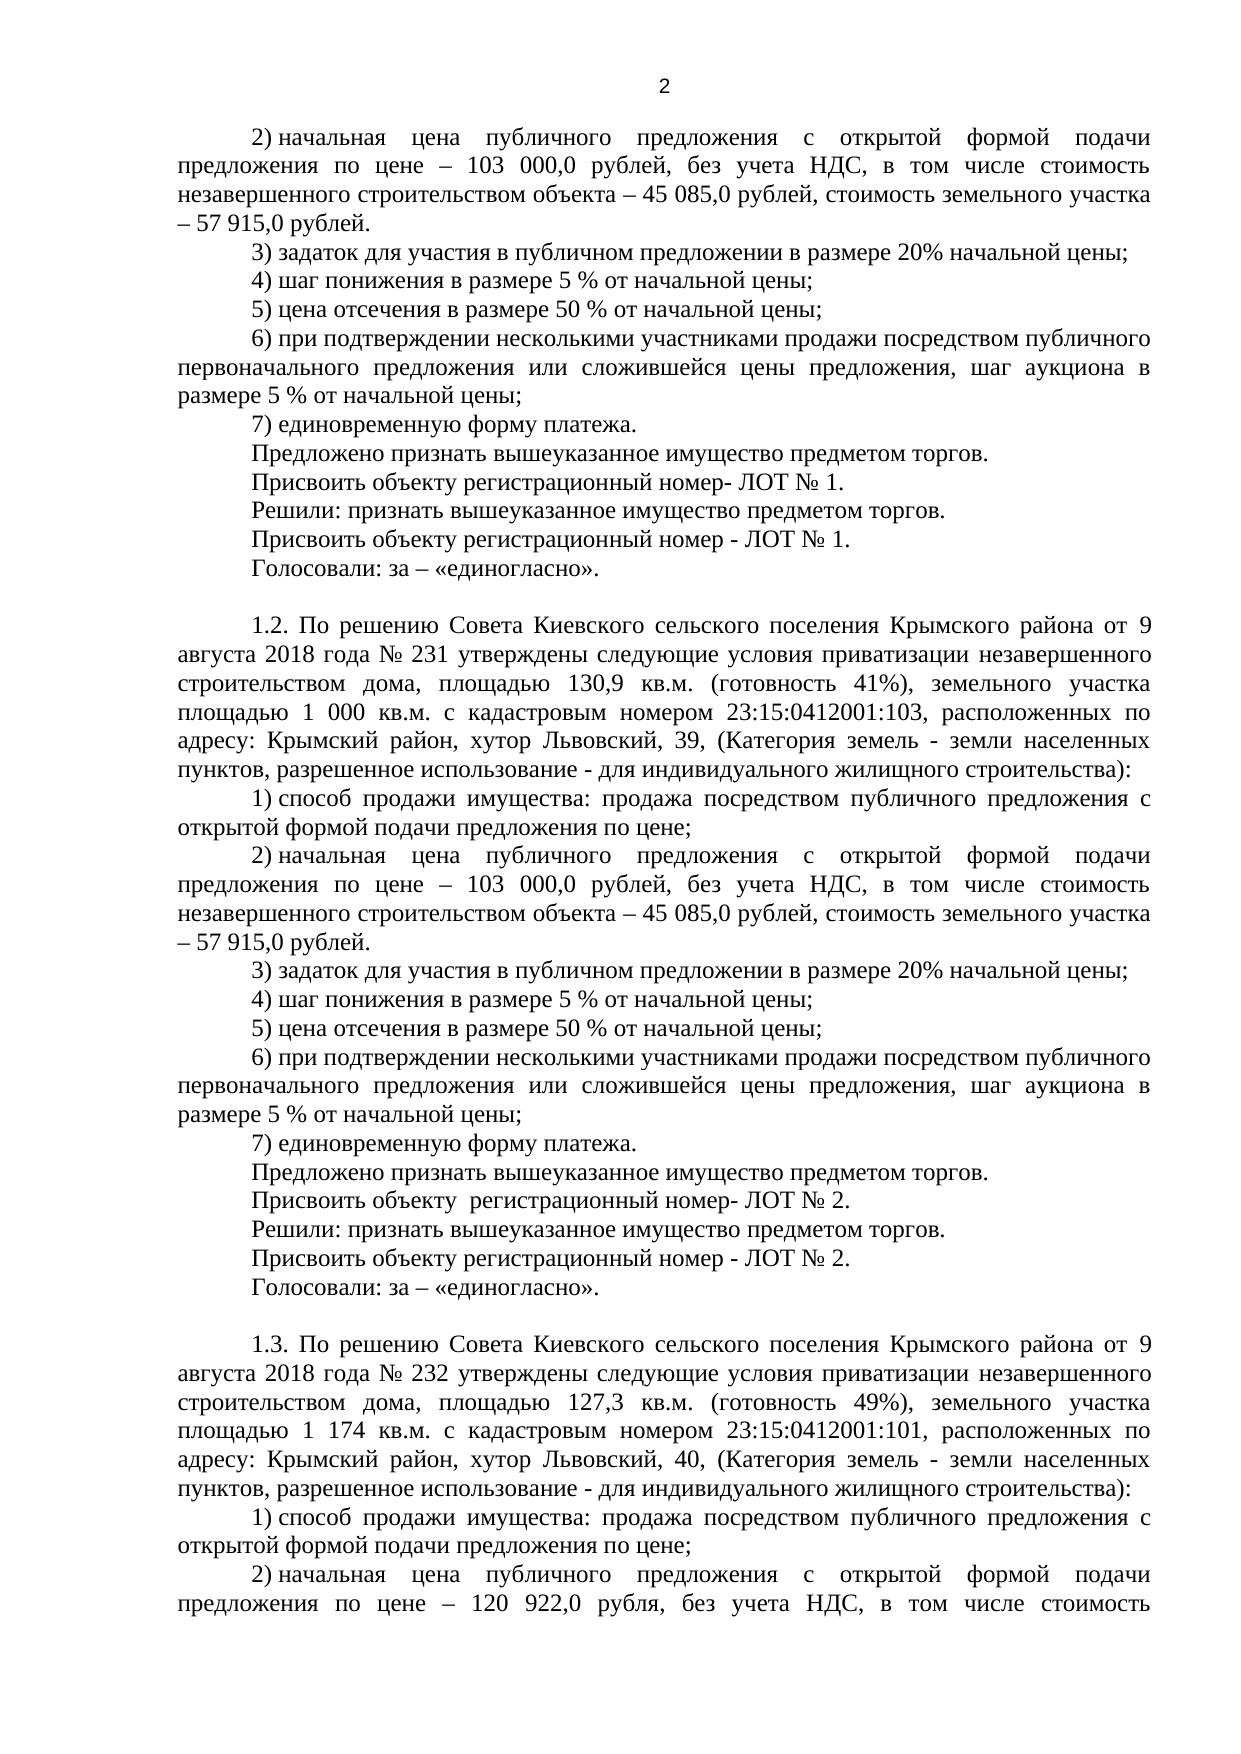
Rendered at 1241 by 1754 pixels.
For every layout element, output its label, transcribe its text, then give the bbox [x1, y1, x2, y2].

text Присвоить объекту регистрационный номер - ЛОТ № 1. [251, 524, 1152, 553]
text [177, 1559, 1152, 1617]
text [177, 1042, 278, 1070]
text Решили: признать вышеуказанное имущество предметом торгов. [251, 495, 1152, 524]
text 2) начальная цена публичного предложения с открытой формой подачи предложения по цене – 103 000,0 рублей, без учета НДС, в том числе стоимость незавершенного строительством объекта – 45 085,0 рублей, стоимость земельного участка – 57 915,0 рублей. [177, 122, 1152, 237]
text 2) начальная цена публичного предложения с открытой формой подачи предложения по цене – 103 000,0 рублей, без учета НДС, в том числе стоимость незавершенного строительством объекта – 45 085,0 рублей, стоимость земельного участка – 57 915,0 рублей. [177, 840, 1152, 955]
text 6) при подтверждении несколькими участниками продажи посредством публичного первоначального предложения или сложившейся цены предложения, шаг аукциона в размере 5 % от начальной цены; [267, 380, 1152, 409]
text 1.2. По решению Совета Киевского сельского поселения Крымского района от 9 августа 2018 года № 231 утверждены следующие условия приватизации незавершенного строительством дома, площадью 130,9 кв.м. (готовность 41%), земельного участка площадью 1 000 кв.м. с кадастровым номером 23:15:0412001:103, расположенных по адресу: Крымский район, хутор Львовский, 39, (Категория земель - земли населенных пунктов, разрешенное использование - для индивидуального жилищного строительства): [177, 610, 1152, 783]
text 1) способ продажи имущества: продажа посредством публичного предложения с открытой формой подачи предложения по цене; [177, 783, 1152, 840]
text 5) цена отсечения в размере 50 % от начальной цены; [177, 294, 1152, 323]
text 6) при подтверждении несколькими участниками продажи посредством публичного первоначального предложения или сложившейся цены предложения, шаг аукциона в размере 5 % от начальной цены; [267, 1099, 1152, 1128]
text Голосовали: за – «единогласно». [177, 553, 1152, 582]
text 3) задаток для участия в публичном предложении в размере 20% начальной цены; [177, 955, 1152, 984]
text 7) единовременную форму платежа. [177, 409, 1152, 438]
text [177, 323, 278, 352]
text 4) шаг понижения в размере 5 % от начальной цены; [177, 265, 1152, 294]
text 5) цена отсечения в размере 50 % от начальной цены; [177, 1013, 1152, 1042]
text 1) способ продажи имущества: продажа посредством публичного предложения с открытой формой подачи предложения по цене; [177, 1502, 1152, 1559]
text Присвоить объекту регистрационный номер- ЛОТ № 1. [251, 467, 1152, 495]
text 7) единовременную форму платежа. [177, 1128, 1152, 1157]
text Решили: признать вышеуказанное имущество предметом торгов. [251, 1214, 1152, 1243]
text 1.3. По решению Совета Киевского сельского поселения Крымского района от 9 августа 2018 года № 232 утверждены следующие условия приватизации незавершенного строительством дома, площадью 127,3 кв.м. (готовность 49%), земельного участка площадью 1 174 кв.м. с кадастровым номером 23:15:0412001:101, расположенных по адресу: Крымский район, хутор Львовский, 40, (Категория земель - земли населенных пунктов, разрешенное использование - для индивидуального жилищного строительства): [177, 1329, 1152, 1502]
text Предложено признать вышеуказанное имущество предметом торгов. [251, 1157, 1152, 1185]
text Голосовали: за – «единогласно». [177, 1272, 1152, 1300]
text 4) шаг понижения в размере 5 % от начальной цены; [177, 984, 1152, 1013]
text Присвоить объекту регистрационный номер - ЛОТ № 2. [251, 1243, 1152, 1272]
text Предложено признать вышеуказанное имущество предметом торгов. [251, 438, 1152, 467]
text 3) задаток для участия в публичном предложении в размере 20% начальной цены; [177, 237, 1152, 265]
text Присвоить объекту регистрационный номер- ЛОТ № 2. [251, 1185, 1152, 1214]
